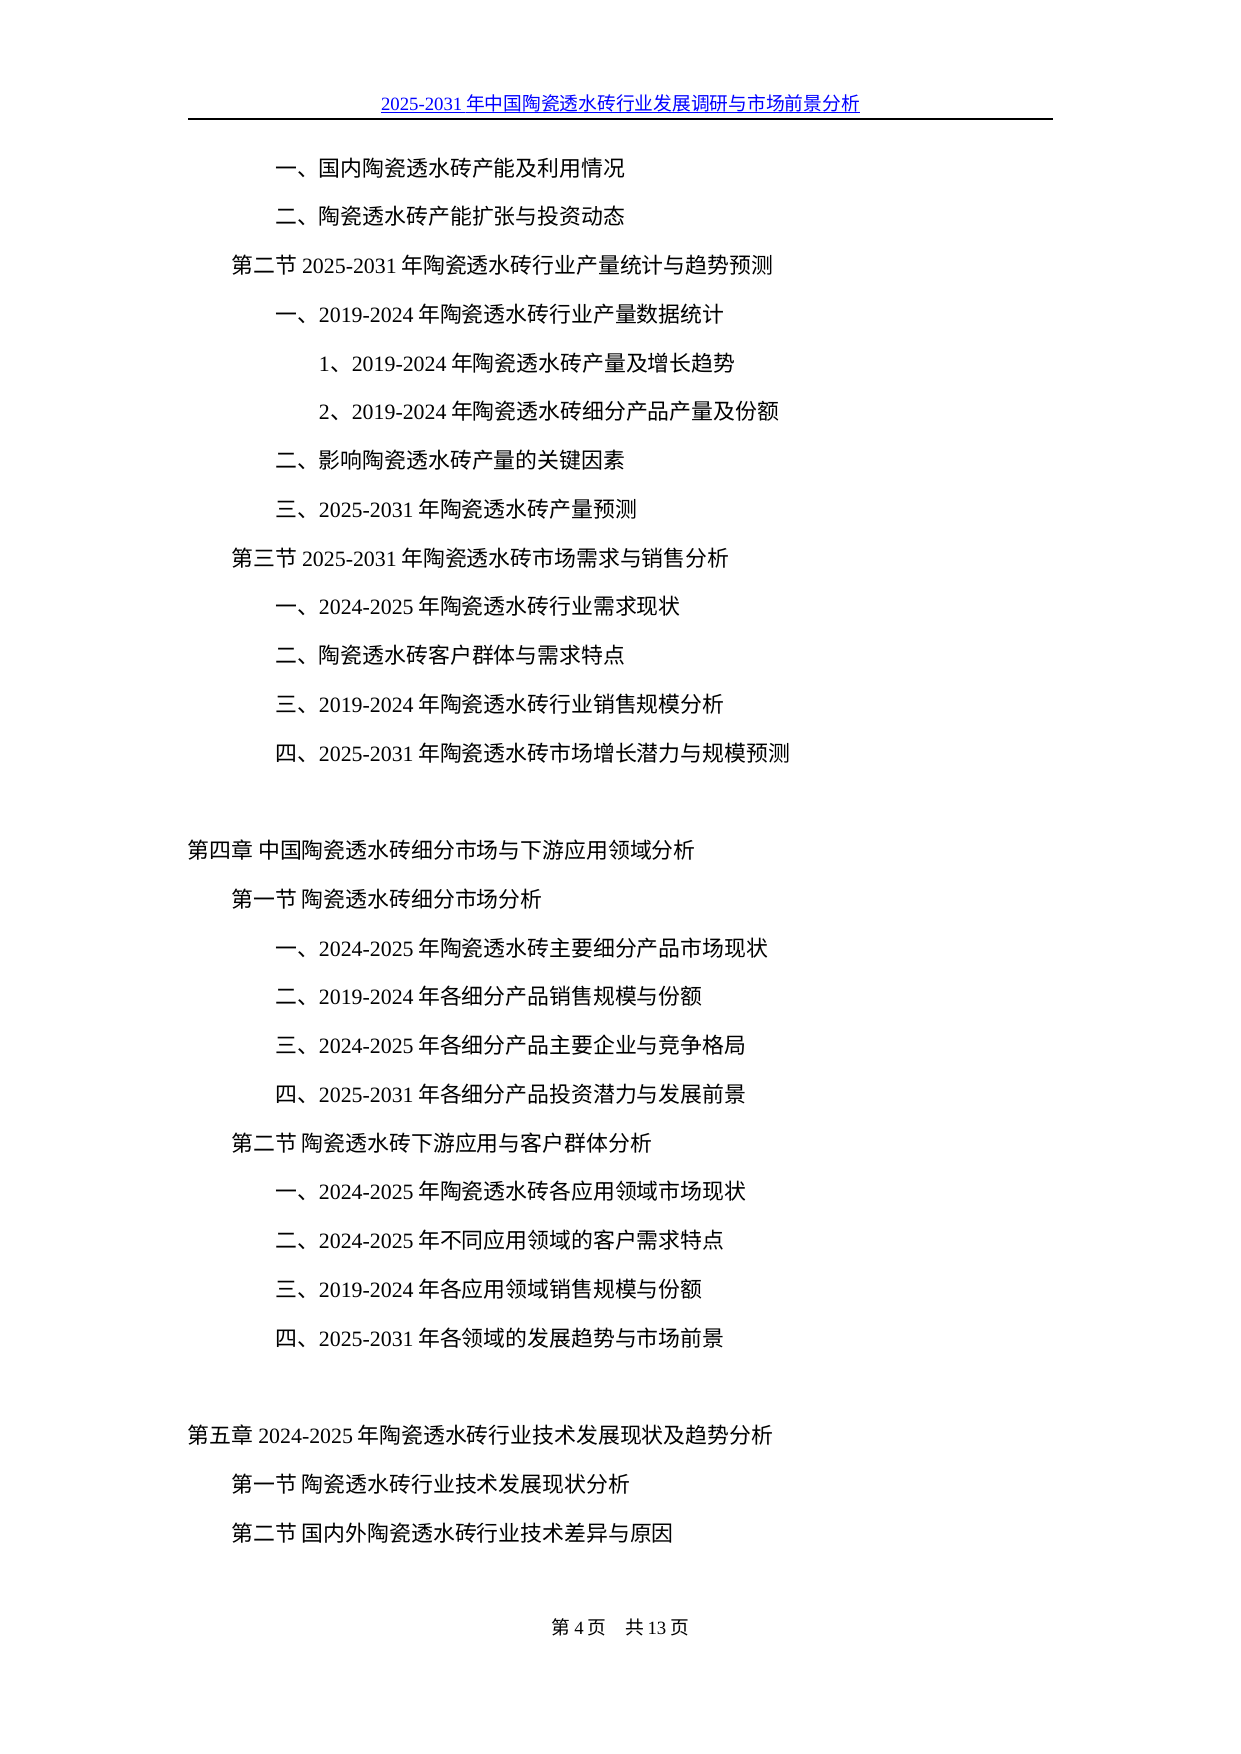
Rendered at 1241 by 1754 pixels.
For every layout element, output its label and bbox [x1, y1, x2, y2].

text [187, 150, 1053, 1548]
